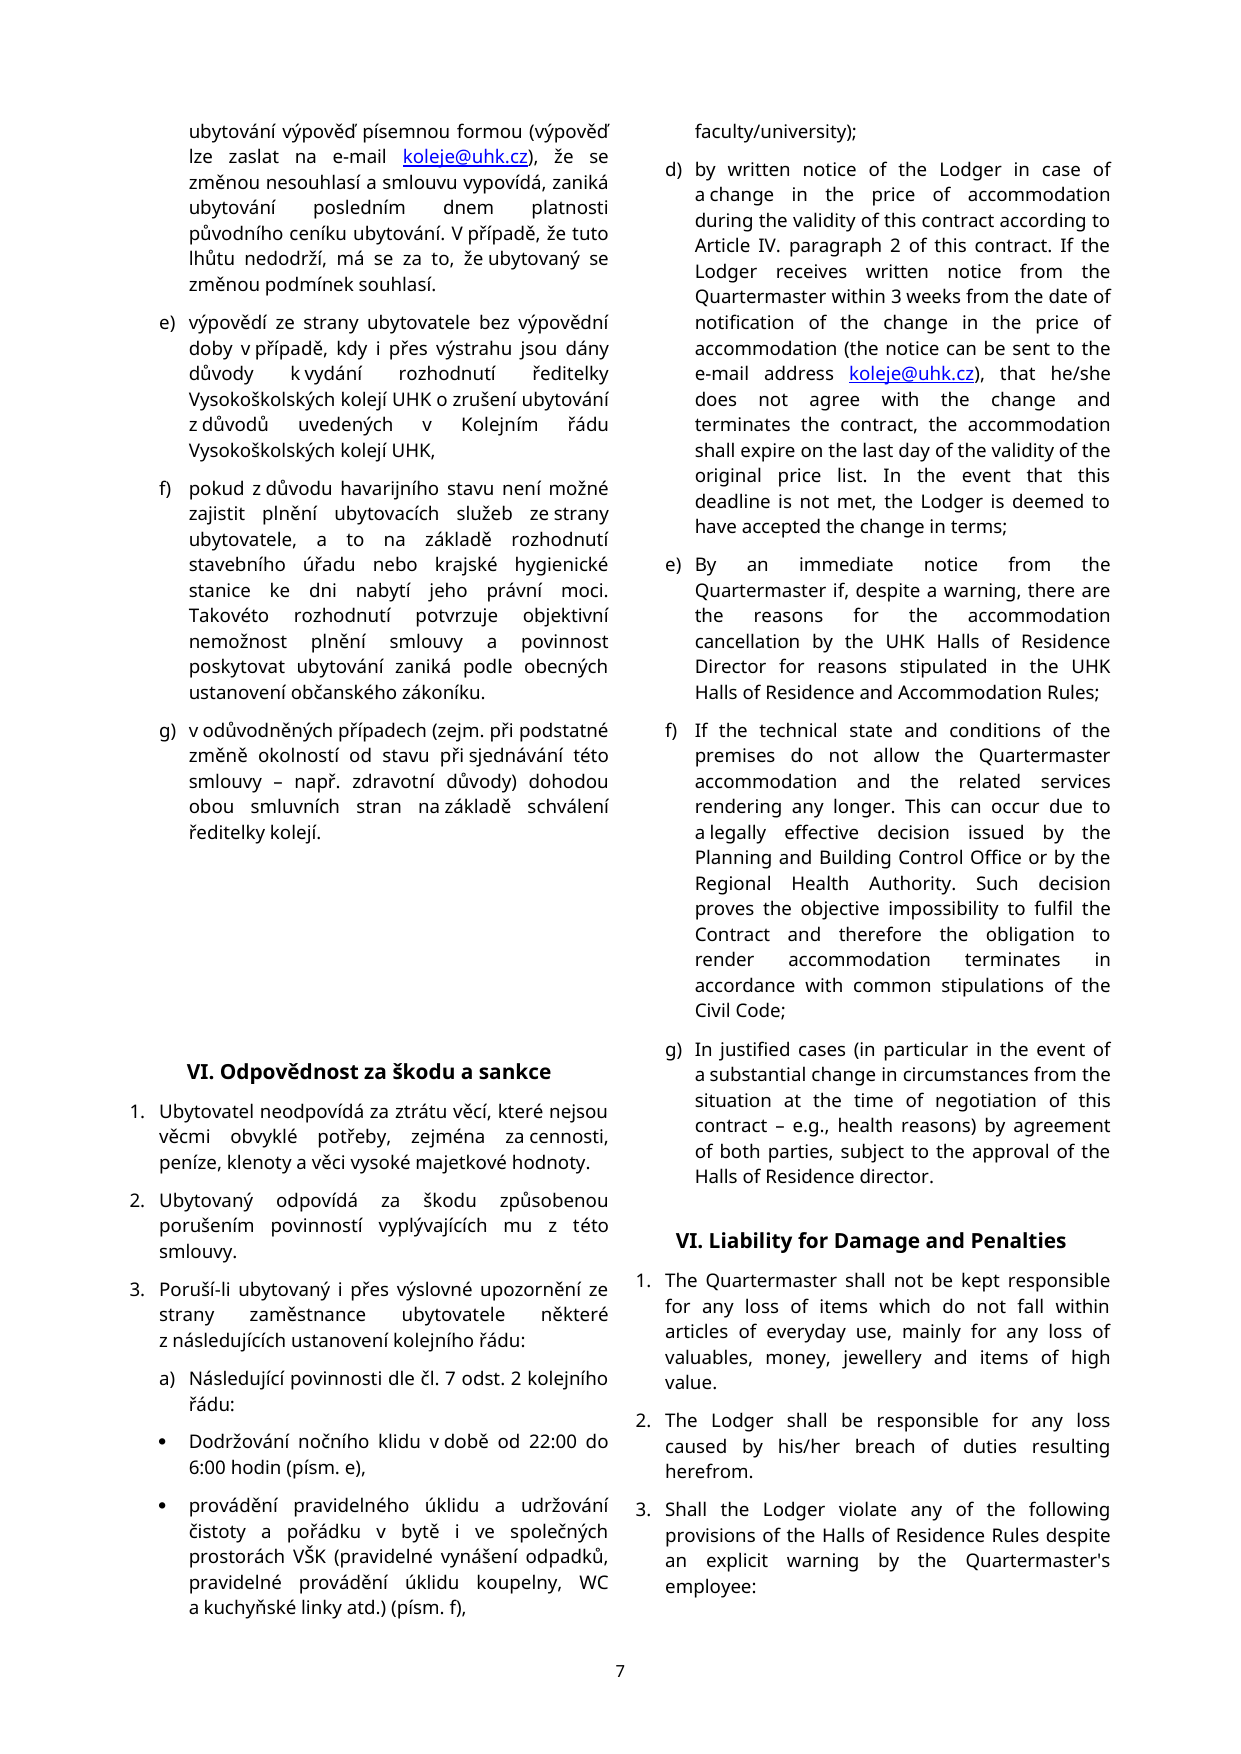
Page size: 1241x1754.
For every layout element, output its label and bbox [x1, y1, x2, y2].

table_header [118, 118, 620, 1632]
table_header [620, 118, 1122, 1632]
